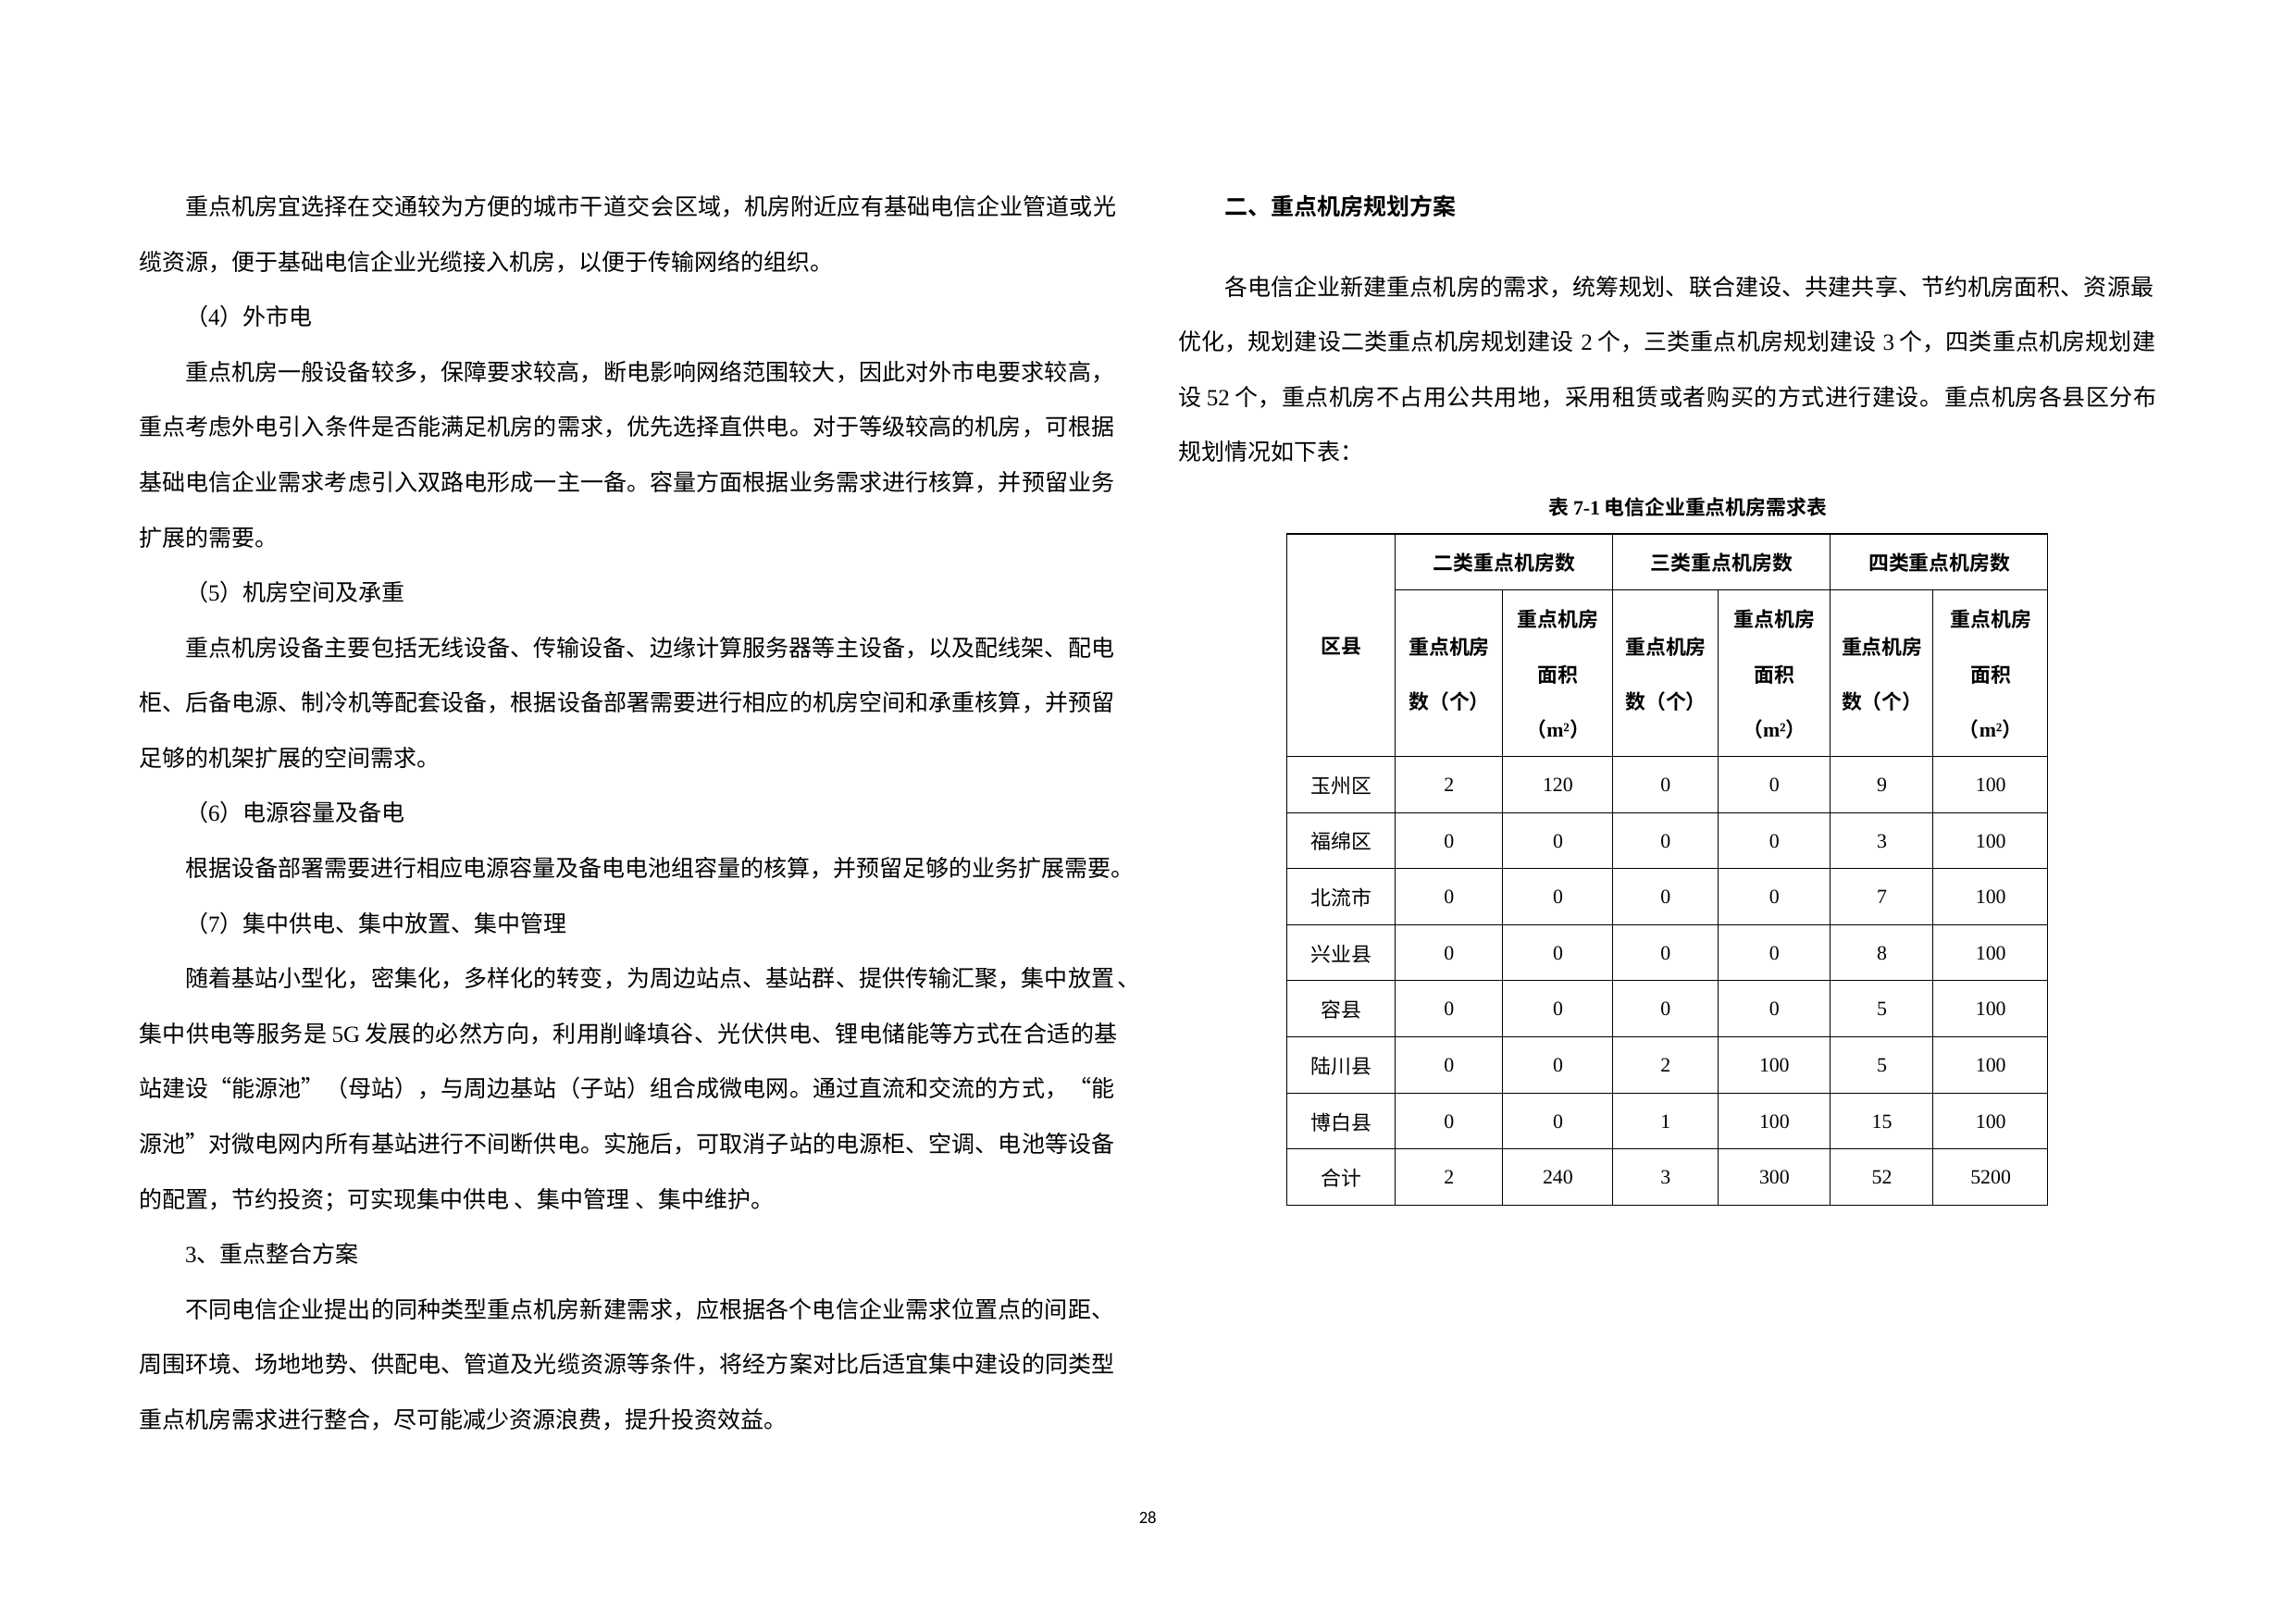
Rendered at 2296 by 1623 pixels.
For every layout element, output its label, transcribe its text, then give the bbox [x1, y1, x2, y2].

table_cell 0 [1719, 925, 1830, 980]
table_cell 玉州区 [1287, 757, 1395, 812]
table_cell 0 [1613, 757, 1718, 812]
table_cell 福绵区 [1287, 813, 1395, 868]
text （7）集中供电、集中放置、集中管理 [139, 894, 1117, 949]
table_cell 100 [1933, 1094, 2047, 1148]
table_cell 0 [1503, 1037, 1612, 1093]
table_cell 0 [1396, 925, 1502, 980]
text 不同电信企业提出的同种类型重点机房新建需求，应根据各个电信企业需求位置点的间距、周围环境、场地地势、供配电、管道及光缆资源等条件，将经方案对比后适宜集中建设的同类型重点机房需求进行整合，尽可能减少资源浪费，提升投资效益。 [139, 1280, 1117, 1445]
table_cell 0 [1613, 925, 1718, 980]
table_cell 100 [1933, 813, 2047, 868]
table_cell 5200 [1933, 1149, 2047, 1205]
table_cell 0 [1396, 1037, 1502, 1093]
text （4）外市电 [139, 288, 1117, 343]
table_cell 合计 [1287, 1149, 1395, 1205]
table_cell 重点机房面积（m²） [1719, 590, 1830, 756]
table_cell 0 [1719, 981, 1830, 1036]
table_cell 重点机房面积（m²） [1503, 590, 1612, 756]
table_cell 8 [1831, 925, 1932, 980]
table_cell 3 [1613, 1149, 1718, 1205]
table_cell 0 [1719, 813, 1830, 868]
table_header 四类重点机房数 [1831, 535, 2047, 589]
text 随着基站小型化，密集化，多样化的转变，为周边站点、基站群、提供传输汇聚，集中放置、集中供电等服务是5G发展的必然方向，利用削峰填谷、光伏供电、锂电储能等方式在合适的基站建设“能源池”（母站），与周边基站（子站）组合成微电网。通过直流和交流的方式，“能源池”对微电网内所有基站进行不间断供电。实施后，可取消子站的电源柜、空调、电池等设备的配置，节约投资；可实现集中供电 、集中管理 、集中维护。 [139, 949, 1117, 1225]
table_cell 重点机房数（个） [1613, 590, 1718, 756]
table_cell 重点机房数（个） [1396, 590, 1502, 756]
table_cell 北流市 [1287, 869, 1395, 924]
text 表7-1电信企业重点机房需求表 [1178, 478, 2156, 533]
table_cell 0 [1719, 869, 1830, 924]
text 重点机房一般设备较多，保障要求较高，断电影响网络范围较大，因此对外市电要求较高，重点考虑外电引入条件是否能满足机房的需求，优先选择直供电。对于等级较高的机房，可根据基础电信企业需求考虑引入双路电形成一主一备。容量方面根据业务需求进行核算，并预留业务扩展的需要。 [139, 343, 1117, 564]
text 重点机房宜选择在交通较为方便的城市干道交会区域，机房附近应有基础电信企业管道或光缆资源，便于基础电信企业光缆接入机房，以便于传输网络的组织。 [139, 178, 1117, 288]
table_cell 0 [1396, 813, 1502, 868]
table_cell 9 [1831, 757, 1932, 812]
table_cell 3 [1831, 813, 1932, 868]
table_cell 100 [1933, 981, 2047, 1036]
table_header 三类重点机房数 [1613, 535, 1830, 589]
table_cell 容县 [1287, 981, 1395, 1036]
table_cell 120 [1503, 757, 1612, 812]
table_cell 2 [1396, 757, 1502, 812]
table_cell 100 [1933, 925, 2047, 980]
table_cell 重点机房面积（m²） [1933, 590, 2047, 756]
text （6）电源容量及备电 [139, 784, 1117, 839]
table_cell 0 [1503, 981, 1612, 1036]
table_cell 0 [1396, 869, 1502, 924]
table_cell 0 [1396, 981, 1502, 1036]
text （5）机房空间及承重 [139, 564, 1117, 618]
table_cell 5 [1831, 981, 1932, 1036]
text 3、重点整合方案 [139, 1225, 1117, 1280]
text 重点机房设备主要包括无线设备、传输设备、边缘计算服务器等主设备，以及配线架、配电柜、后备电源、制冷机等配套设备，根据设备部署需要进行相应的机房空间和承重核算，并预留足够的机架扩展的空间需求。 [139, 618, 1117, 784]
table_cell 0 [1503, 869, 1612, 924]
table_cell 52 [1831, 1149, 1932, 1205]
table_cell 博白县 [1287, 1094, 1395, 1148]
table_cell 2 [1613, 1037, 1718, 1093]
table_cell 100 [1933, 757, 2047, 812]
table_cell 0 [1503, 813, 1612, 868]
table_cell 0 [1613, 981, 1718, 1036]
table_cell 0 [1613, 813, 1718, 868]
table_cell 15 [1831, 1094, 1932, 1148]
table_cell 100 [1933, 1037, 2047, 1093]
table_header 区县 [1287, 535, 1395, 756]
table_cell 0 [1613, 869, 1718, 924]
table_cell 2 [1396, 1149, 1502, 1205]
table_cell 0 [1719, 757, 1830, 812]
table_cell 1 [1613, 1094, 1718, 1148]
table_cell 100 [1719, 1037, 1830, 1093]
table_cell 100 [1719, 1094, 1830, 1148]
table_header 二类重点机房数 [1396, 535, 1612, 589]
table_cell 0 [1503, 925, 1612, 980]
text 各电信企业新建重点机房的需求，统筹规划、联合建设、共建共享、节约机房面积、资源最优化，规划建设二类重点机房规划建设2个，三类重点机房规划建设3个，四类重点机房规划建设52个，重点机房不占用公共用地，采用租赁或者购买的方式进行建设。重点机房各县区分布规划情况如下表： [1178, 257, 2156, 478]
table_cell 兴业县 [1287, 925, 1395, 980]
table_cell 7 [1831, 869, 1932, 924]
text 根据设备部署需要进行相应电源容量及备电电池组容量的核算，并预留足够的业务扩展需要。 [139, 839, 1117, 894]
table_cell 陆川县 [1287, 1037, 1395, 1093]
table_cell 240 [1503, 1149, 1612, 1205]
table_cell 重点机房数（个） [1831, 590, 1932, 756]
table_cell 0 [1396, 1094, 1502, 1148]
table_cell 300 [1719, 1149, 1830, 1205]
table_cell 100 [1933, 869, 2047, 924]
subtitle 二、重点机房规划方案 [1178, 178, 2156, 232]
table_cell 5 [1831, 1037, 1932, 1093]
table_cell 0 [1503, 1094, 1612, 1148]
